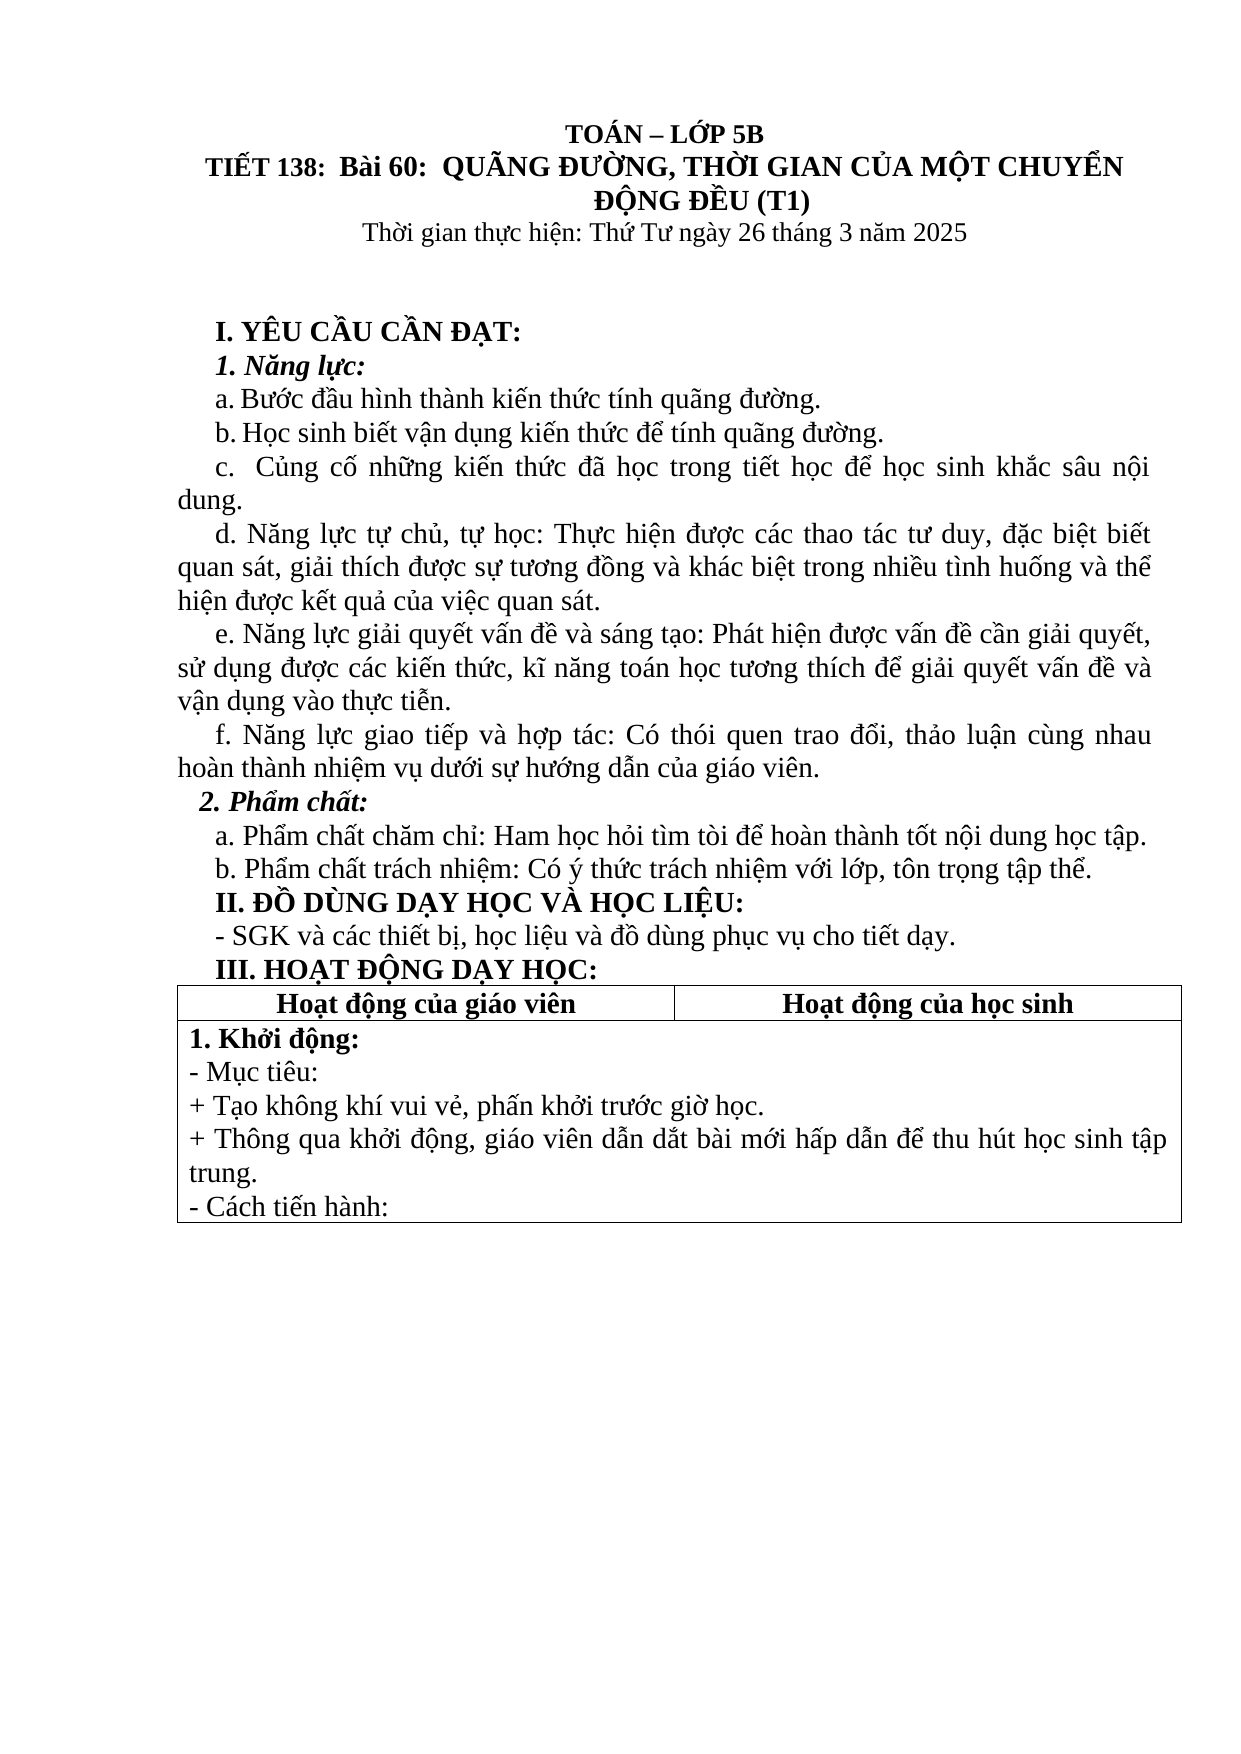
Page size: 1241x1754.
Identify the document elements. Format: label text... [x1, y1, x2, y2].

text II. ĐỒ DÙNG DẠY HỌC VÀ HỌC LIỆU: [177, 885, 1152, 918]
text b. Học sinh biết vận dụng kiến thức để tính quãng đường. [177, 415, 1152, 449]
table_cell 1. Khởi động: - Mục tiêu: + Tạo không khí vui vẻ, phấn khởi trước giờ học. + Thông qua khởi động, giáo viên dẫn dắt bài mới hấp dẫn để thu hút học sinh tập trung. - Cách tiến hành: [178, 1021, 1181, 1222]
text d. Năng lực tự chủ, tự học: Thực hiện được các thao tác tư duy, đặc biệt biết quan sát, giải thích được sự tương đồng và khác biệt trong nhiều tình huống và thể hiện được kết quả của việc quan sát. [177, 516, 1152, 616]
text III. HOẠT ĐỘNG DẠY HỌC: [177, 952, 1152, 985]
table_header Hoạt động của giáo viên [178, 986, 674, 1020]
table_header Hoạt động của học sinh [675, 986, 1181, 1020]
text Thời gian thực hiện: Thứ Tư ngày 26 tháng 3 năm 2025 [177, 216, 1152, 247]
text 1. Năng lực: [177, 348, 1152, 382]
text 2. Phẩm chất: [177, 784, 1152, 818]
text c. Củng cố những kiến thức đã học trong tiết học để học sinh khắc sâu nội dung. [177, 449, 1152, 516]
text e. Năng lực giải quyết vấn đề và sáng tạo: Phát hiện được vấn đề cần giải quyết, sử dụng được các kiến thức, kĩ năng toán học tương thích để giải quyết vấn đề và vận dụng vào thực tiễn. [177, 616, 1152, 717]
text f. Năng lực giao tiếp và hợp tác: Có thói quen trao đổi, thảo luận cùng nhau hoàn thành nhiệm vụ dưới sự hướng dẫn của giáo viên. [177, 717, 1152, 784]
text a. Phẩm chất chăm chỉ: Ham học hỏi tìm tòi để hoàn thành tốt nội dung học tập. [177, 818, 1152, 851]
text a. Bước đầu hình thành kiến thức tính quãng đường. [177, 382, 1152, 415]
text b. Phẩm chất trách nhiệm: Có ý thức trách nhiệm với lớp, tôn trọng tập thể. [177, 851, 1152, 885]
text TOÁN – LỚP 5B [177, 118, 1152, 149]
text I. YÊU CẦU CẦN ĐẠT: [177, 314, 1152, 348]
text - SGK và các thiết bị, học liệu và đồ dùng phục vụ cho tiết dạy. [177, 918, 1152, 952]
text TIẾT 138: Bài 60: QUÃNG ĐƯỜNG, THỜI GIAN CỦA MỘT CHUYỂN ĐỘNG ĐỀU (T1) [177, 149, 1152, 216]
